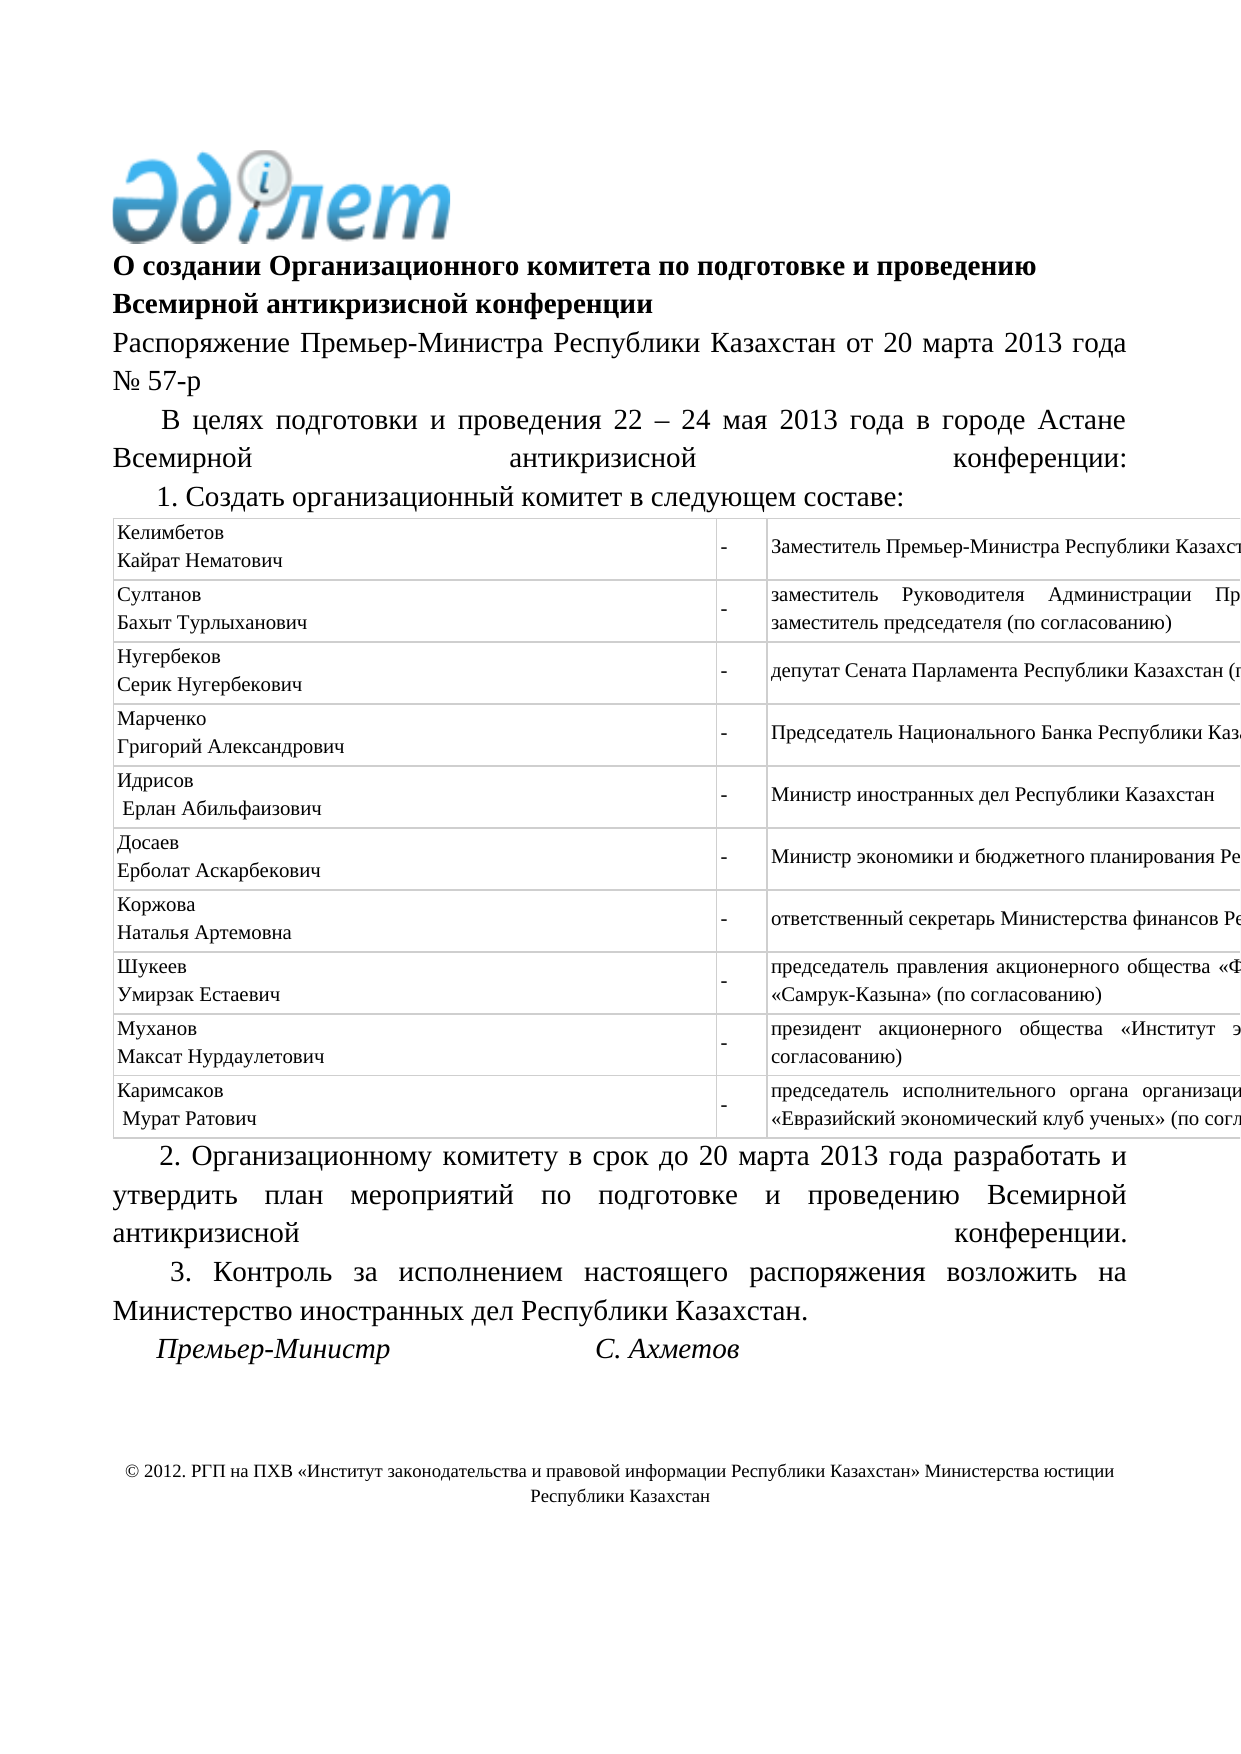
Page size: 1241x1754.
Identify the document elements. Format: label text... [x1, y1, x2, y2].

table_cell - [717, 643, 766, 703]
picture [112, 150, 451, 244]
table_cell - [717, 767, 766, 827]
table_header Келимбетов Кайрат Нематович [114, 519, 716, 579]
text Распоряжение Премьер-Министра Республики Казахстан от 20 марта 2013 года № 57-р [112, 325, 1128, 397]
table_cell Министр иностранных дел Республики Казахстан [768, 767, 1240, 827]
table_cell председатель исполнительного органа организации юридических лиц «Ассоциация «Евразийский экономический клуб ученых» (по согласованию) [768, 1076, 1240, 1137]
table_cell Султанов Бахыт Турлыханович [114, 581, 716, 641]
table_cell - [717, 829, 766, 889]
table_cell Муханов Максат Нурдаулетович [114, 1015, 716, 1075]
text Премьер-Министр С. Ахметов [112, 1331, 1128, 1365]
table_cell Нугербеков Серик Нугербекович [114, 643, 716, 703]
table_cell президент акционерного общества «Институт экономических исследований» (по согласованию) [768, 1015, 1240, 1075]
table_cell ответственный секретарь Министерства финансов Республики Казахстан [768, 891, 1240, 951]
table_cell - [717, 891, 766, 951]
text О создании Организационного комитета по подготовке и проведению Всемирной антикризисной конференции [112, 248, 1128, 320]
table_cell - [717, 1076, 766, 1137]
table_cell Шукеев Умирзак Естаевич [114, 953, 716, 1013]
table_header - [717, 519, 766, 579]
table_cell председатель правления акционерного общества «Фонд национального благосостояния «Самрук-Казына» (по согласованию) [768, 953, 1240, 1013]
table_cell - [717, 1015, 766, 1075]
table_cell - [717, 581, 766, 641]
table_cell - [717, 705, 766, 765]
table_cell Председатель Национального Банка Республики Казахстан (по согласованию) [768, 705, 1240, 765]
text 2. Организационному комитету в срок до 20 марта 2013 года разработать и утвердить план мероприятий по подготовке и проведению Всемирной антикризисной конференции. 3. Контроль за исполнением настоящего распоряжения возложить на Министерство иностранных дел Республики Казахстан. [112, 1138, 1128, 1326]
table_cell Каримсаков Мурат Ратович [114, 1076, 716, 1137]
table_cell Марченко Григорий Александрович [114, 705, 716, 765]
table_cell заместитель Руководителя Администрации Президента Республики Казахстан, заместитель председателя (по согласованию) [768, 581, 1240, 641]
table_header Заместитель Премьер-Министра Республики Казахстан, председатель [768, 519, 1240, 579]
table_cell Коржова Наталья Артемовна [114, 891, 716, 951]
table_cell Министр экономики и бюджетного планирования Республики Казахстан [768, 829, 1240, 889]
table_cell - [717, 953, 766, 1013]
table_cell Идрисов Ерлан Абильфаизович [114, 767, 716, 827]
text В целях подготовки и проведения 22 – 24 мая 2013 года в городе Астане Всемирной антикризисной конференции: 1. Создать организационный комитет в следующем составе: [112, 402, 1128, 512]
table_cell Досаев Ерболат Аскарбекович [114, 829, 716, 889]
text © 2012. РГП на ПХВ «Институт законодательства и правовой информации Республики Казахстан» Министерства юстиции Республики Казахстан [112, 1460, 1128, 1507]
table_cell депутат Сената Парламента Республики Казахстан (по согласованию) [768, 643, 1240, 703]
